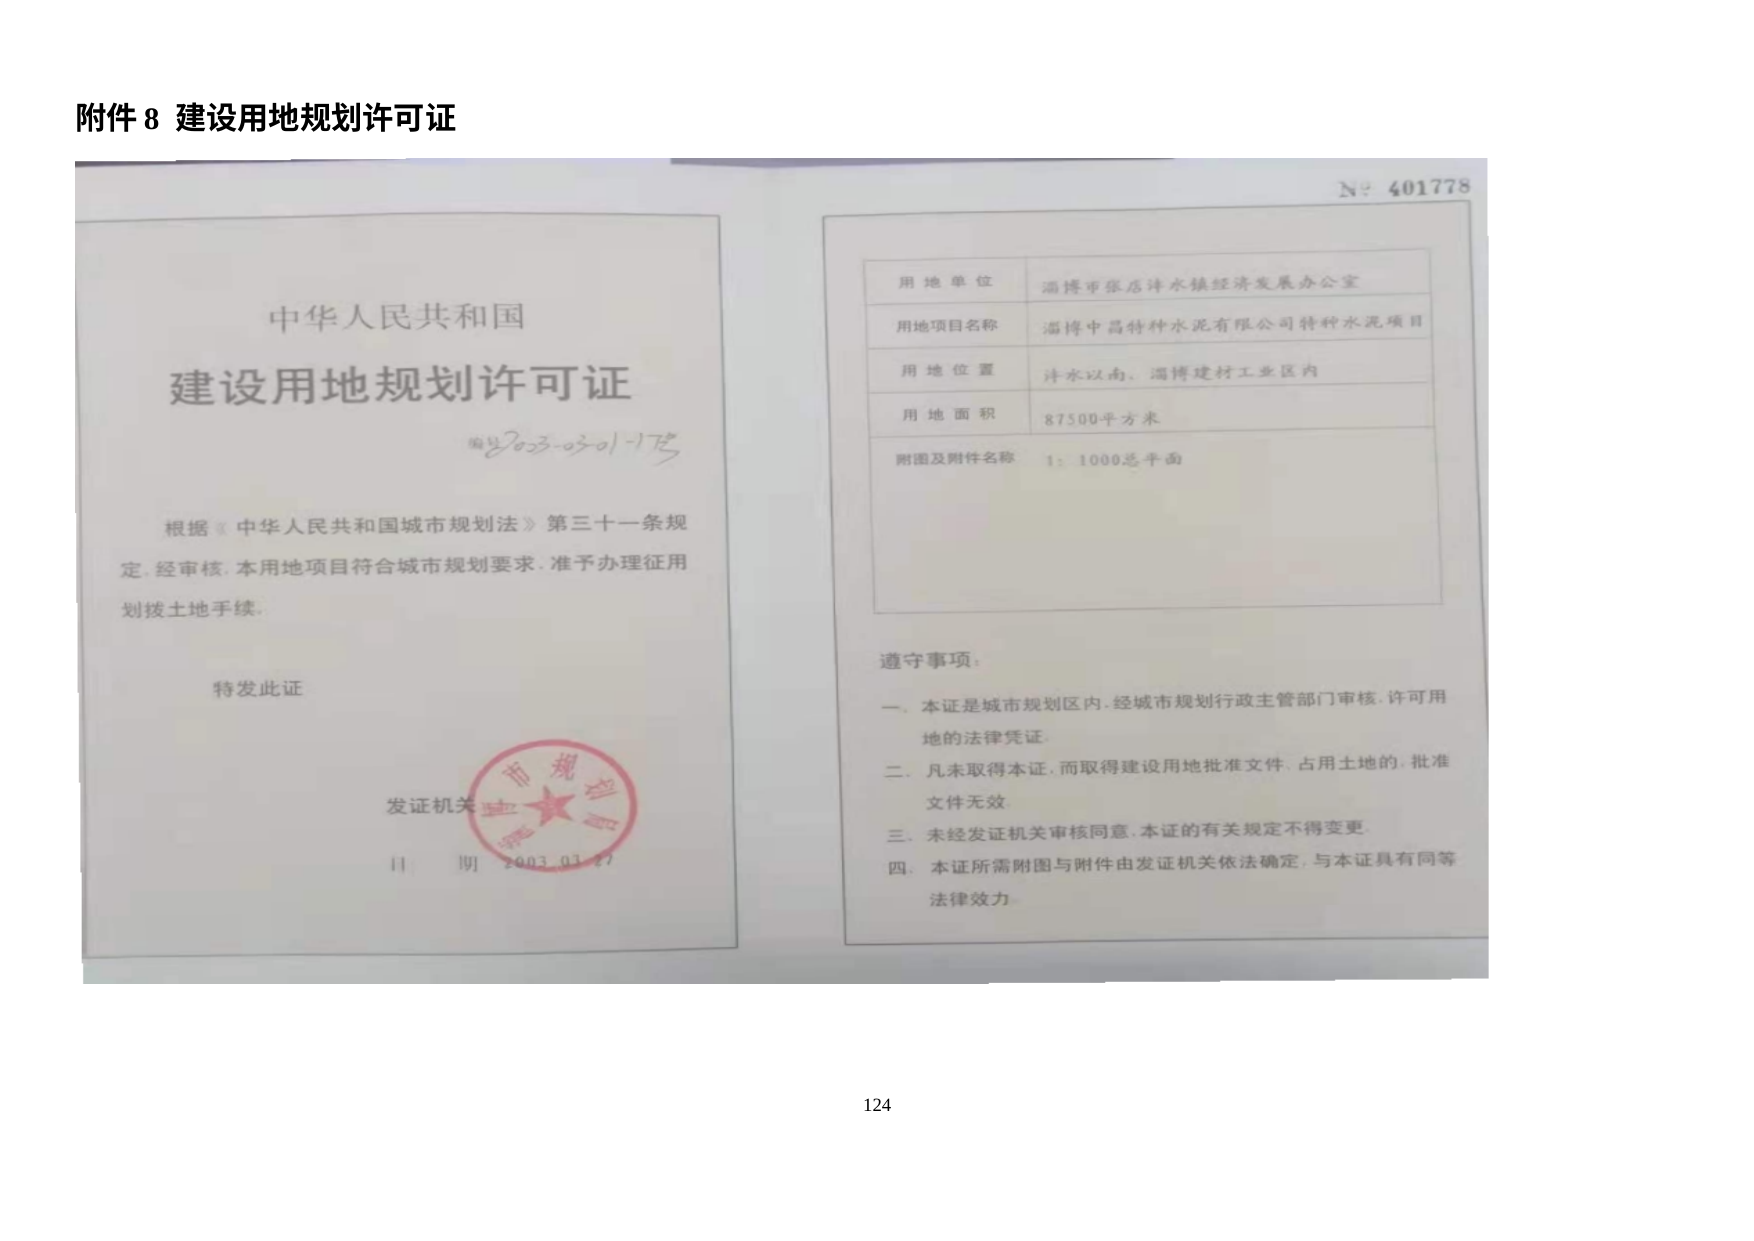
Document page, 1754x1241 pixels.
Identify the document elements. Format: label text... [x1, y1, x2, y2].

subtitle 附件8 建设用地规划许可证 [75, 93, 1679, 138]
